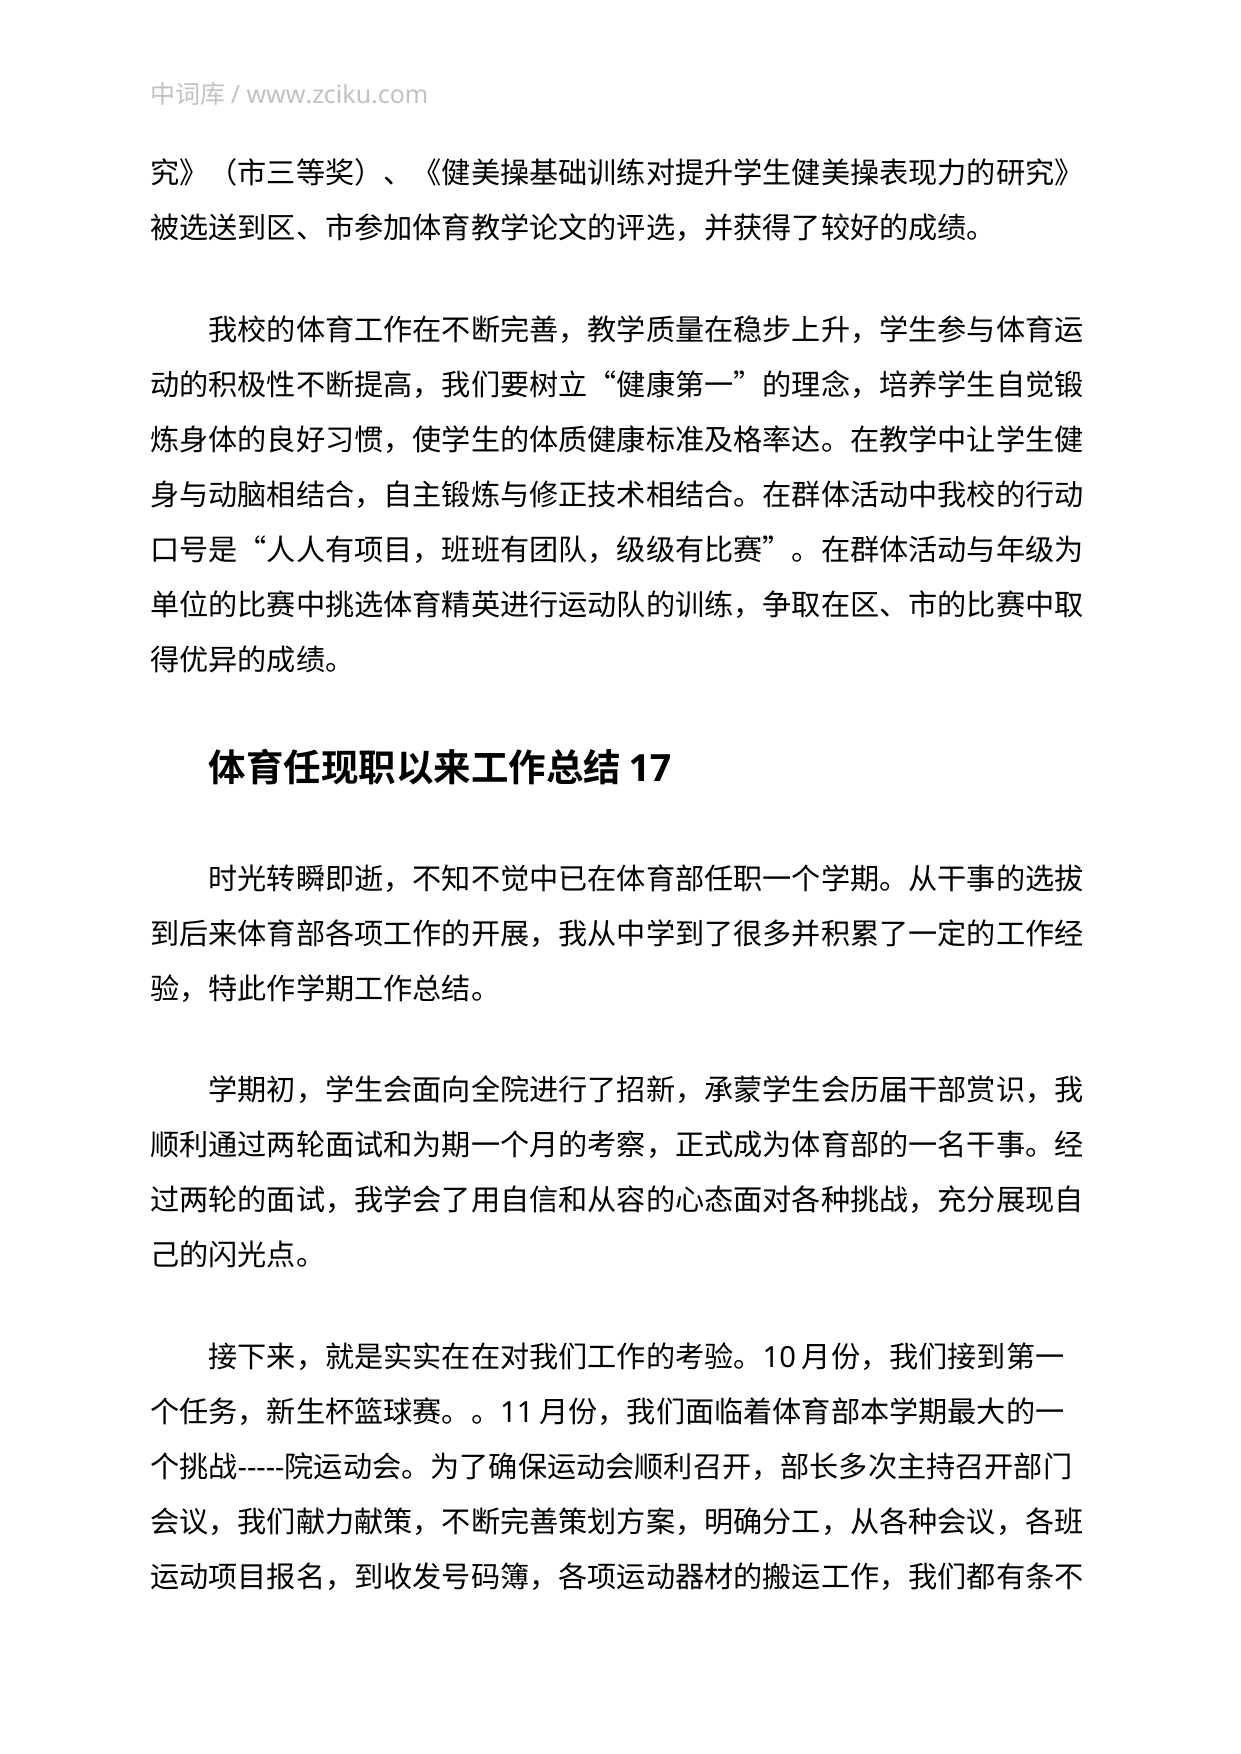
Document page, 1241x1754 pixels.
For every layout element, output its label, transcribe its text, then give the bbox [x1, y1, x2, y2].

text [150, 1333, 1090, 1596]
text 学期初，学生会面向全院进行了招新，承蒙学生会历届干部赏识，我顺利通过两轮面试和为期一个月的考察，正式成为体育部的一名干事。经过两轮的面试，我学会了用自信和从容的心态面对各种挑战，充分展现自己的闪光点。 [150, 1067, 1090, 1274]
text 时光转瞬即逝，不知不觉中已在体育部任职一个学期。从干事的选拔到后来体育部各项工作的开展，我从中学到了很多并积累了一定的工作经验，特此作学期工作总结。 [150, 855, 1090, 1007]
text 体育任现职以来工作总结17 [150, 738, 1090, 792]
text 我校的体育工作在不断完善，教学质量在稳步上升，学生参与体育运动的积极性不断提高，我们要树立“健康第一”的理念，培养学生自觉锻炼身体的良好习惯，使学生的体质健康标准及格率达。在教学中让学生健身与动脑相结合，自主锻炼与修正技术相结合。在群体活动中我校的行动口号是“人人有项目，班班有团队，级级有比赛”。在群体活动与年级为单位的比赛中挑选体育精英进行运动队的训练，争取在区、市的比赛中取得优异的成绩。 [150, 307, 1090, 678]
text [150, 150, 1090, 247]
